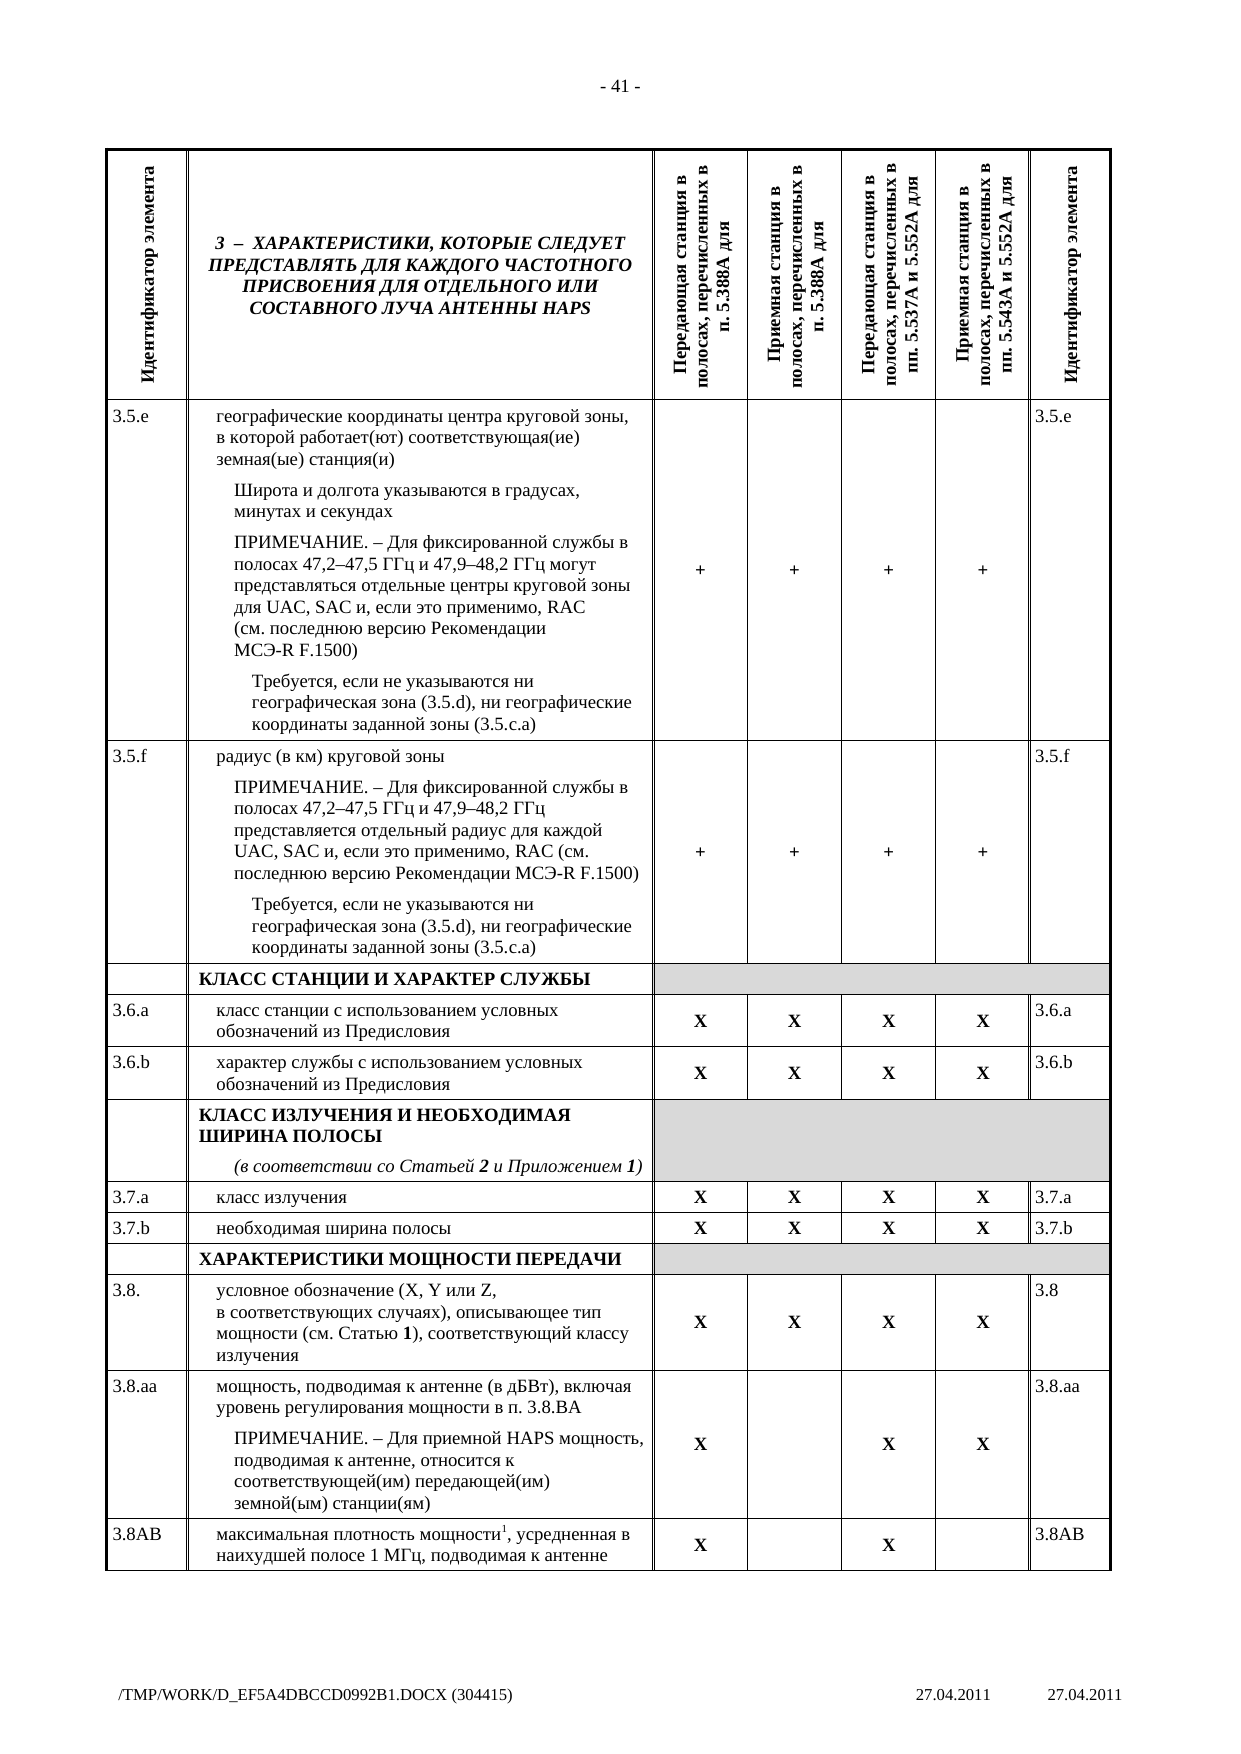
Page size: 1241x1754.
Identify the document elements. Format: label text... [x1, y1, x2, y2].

table_header Приемная станция в полосах, перечисленных в пп. 5.543А и 5.552А для применения п. 11.9 [936, 151, 1028, 399]
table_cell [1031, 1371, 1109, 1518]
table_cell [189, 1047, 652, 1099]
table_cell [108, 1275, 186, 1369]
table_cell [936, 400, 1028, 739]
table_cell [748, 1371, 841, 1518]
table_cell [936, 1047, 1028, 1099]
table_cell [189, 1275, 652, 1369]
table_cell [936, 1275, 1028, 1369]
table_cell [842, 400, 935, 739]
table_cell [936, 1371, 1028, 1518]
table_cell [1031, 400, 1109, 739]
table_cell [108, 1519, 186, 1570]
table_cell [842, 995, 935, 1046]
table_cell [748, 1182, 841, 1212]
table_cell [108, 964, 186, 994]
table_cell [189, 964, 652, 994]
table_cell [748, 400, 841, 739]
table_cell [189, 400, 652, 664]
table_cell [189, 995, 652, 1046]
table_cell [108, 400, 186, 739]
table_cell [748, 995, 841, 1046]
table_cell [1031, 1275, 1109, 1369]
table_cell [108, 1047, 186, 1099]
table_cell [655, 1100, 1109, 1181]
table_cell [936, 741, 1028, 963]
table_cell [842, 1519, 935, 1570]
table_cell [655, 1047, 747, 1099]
table_header 3 – ХАРАКТЕРИСТИКИ, КОТОРЫЕ СЛЕДУЕТ ПРЕДСТАВЛЯТЬ ДЛЯ КАЖДОГО ЧАСТОТНОГО ПРИСВОЕНИЯ ДЛЯ ОТДЕЛЬНОГО ИЛИ СОСТАВНОГО ЛУЧА АНТЕННЫ HAPS [189, 151, 652, 399]
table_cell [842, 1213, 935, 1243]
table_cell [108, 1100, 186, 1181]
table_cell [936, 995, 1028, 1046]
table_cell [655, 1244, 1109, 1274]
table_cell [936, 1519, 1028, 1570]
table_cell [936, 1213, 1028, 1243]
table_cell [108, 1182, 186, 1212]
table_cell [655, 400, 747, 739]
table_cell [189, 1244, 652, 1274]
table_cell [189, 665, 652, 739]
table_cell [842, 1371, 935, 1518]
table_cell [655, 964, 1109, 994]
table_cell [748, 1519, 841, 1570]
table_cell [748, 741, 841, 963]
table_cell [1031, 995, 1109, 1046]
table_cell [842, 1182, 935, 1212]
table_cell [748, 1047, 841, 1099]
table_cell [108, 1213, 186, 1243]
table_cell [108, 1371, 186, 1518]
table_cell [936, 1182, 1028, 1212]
table_header Идентификатор элемента [108, 151, 186, 399]
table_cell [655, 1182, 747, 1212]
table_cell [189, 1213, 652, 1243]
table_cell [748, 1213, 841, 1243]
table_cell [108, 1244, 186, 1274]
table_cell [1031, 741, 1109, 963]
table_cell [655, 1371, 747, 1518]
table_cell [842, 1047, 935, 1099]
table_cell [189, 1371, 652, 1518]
table_header Идентификатор элемента [1031, 151, 1109, 399]
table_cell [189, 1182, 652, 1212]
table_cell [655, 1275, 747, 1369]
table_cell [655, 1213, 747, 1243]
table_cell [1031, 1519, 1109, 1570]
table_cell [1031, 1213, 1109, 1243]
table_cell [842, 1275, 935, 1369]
table_header Приемная станция в полосах, перечисленных в п. 5.388А для применения п. 11.9 [748, 151, 841, 399]
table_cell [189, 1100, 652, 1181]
table_header Передающая станция в полосах, перечисленных в п. 5.388А для применения п. 11.2 [655, 151, 747, 399]
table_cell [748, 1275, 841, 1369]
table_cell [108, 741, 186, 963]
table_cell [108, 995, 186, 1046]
table_header Передающая станция в полосах, перечисленных в пп. 5.537А и 5.552А для применения п. 11.2 [842, 151, 935, 399]
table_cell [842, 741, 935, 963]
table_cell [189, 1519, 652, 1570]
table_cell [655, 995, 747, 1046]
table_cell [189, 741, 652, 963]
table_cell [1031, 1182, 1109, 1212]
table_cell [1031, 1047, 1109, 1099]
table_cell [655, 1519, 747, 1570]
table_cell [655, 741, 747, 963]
